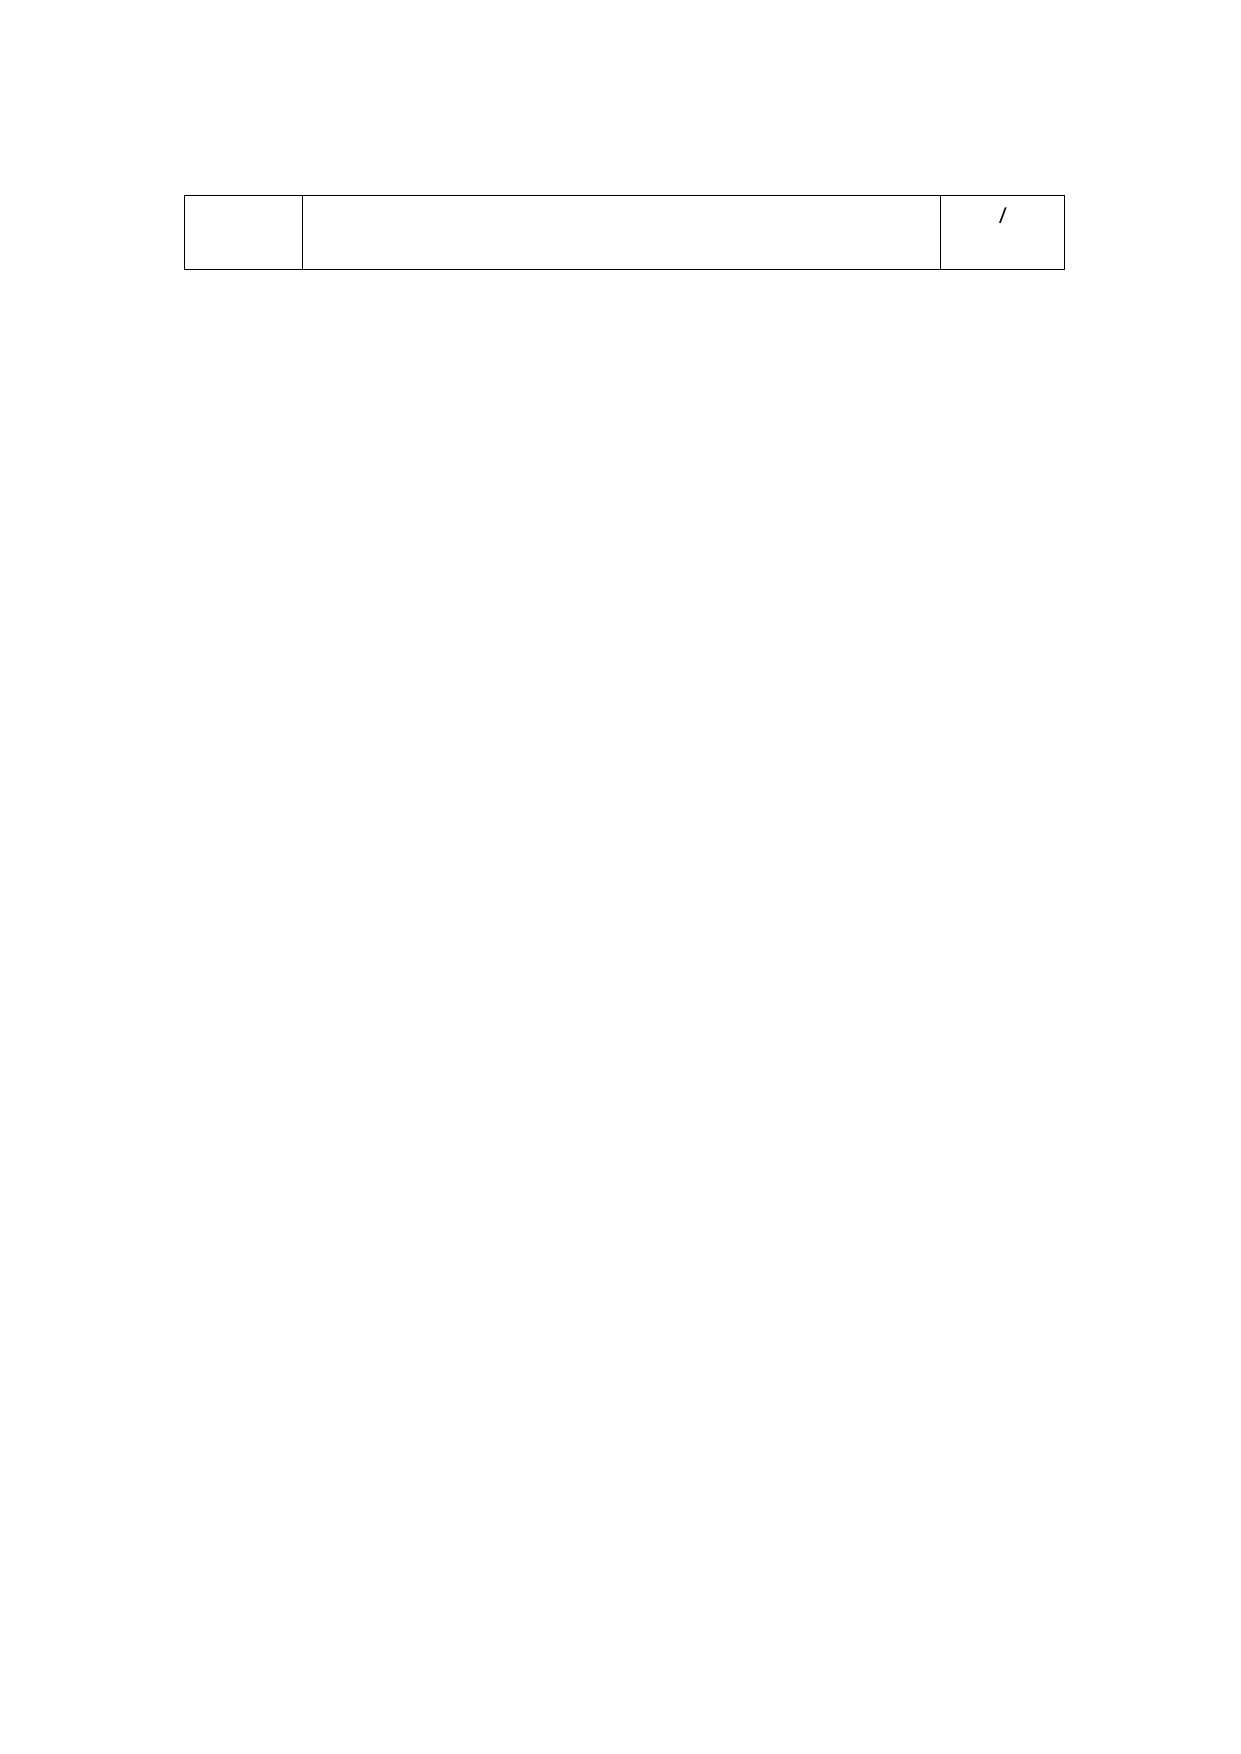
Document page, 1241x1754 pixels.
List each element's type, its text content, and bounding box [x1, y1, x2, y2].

table_cell / [941, 196, 1064, 269]
table_cell [185, 196, 302, 269]
table_cell [303, 196, 940, 269]
